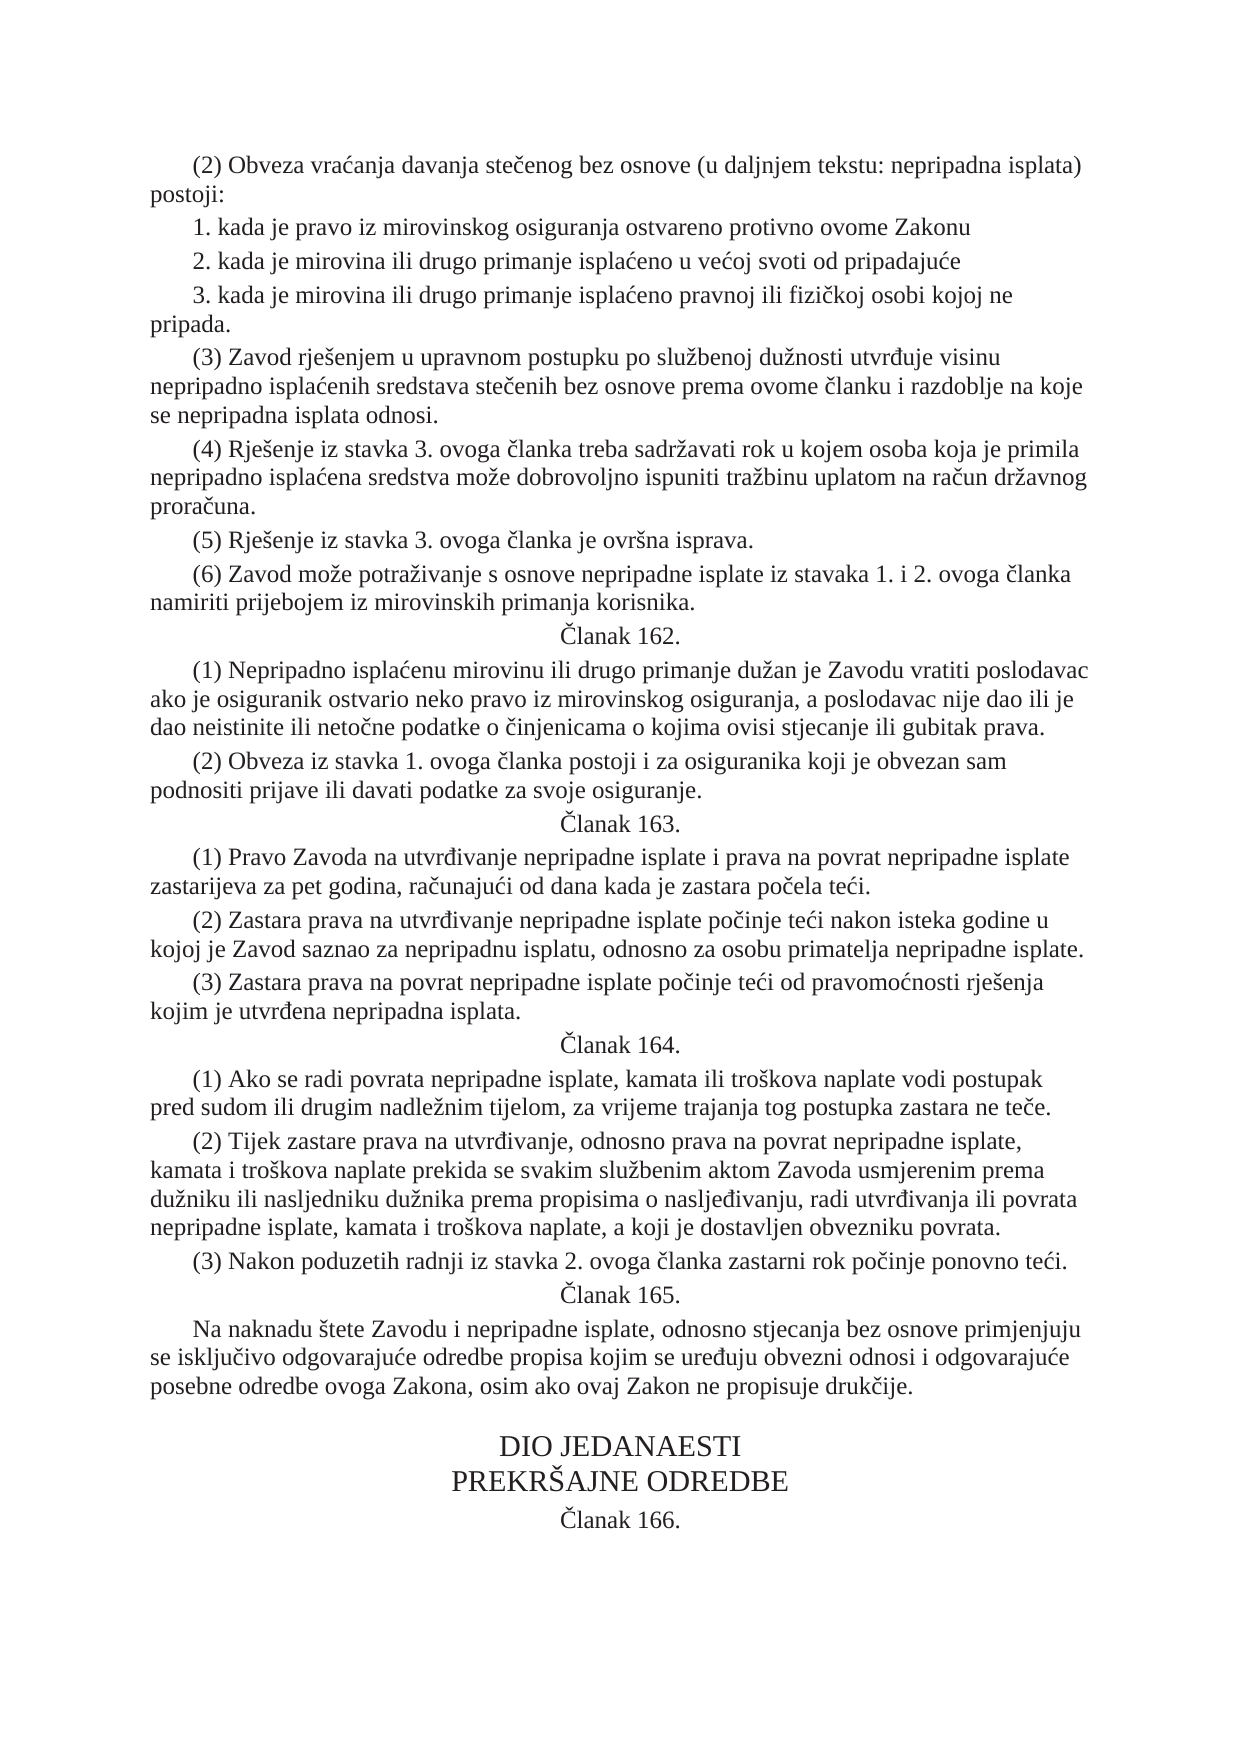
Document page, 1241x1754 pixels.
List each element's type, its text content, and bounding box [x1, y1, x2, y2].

text (6) Zavod može potraživanje s osnove nepripadne isplate iz stavaka 1. i 2. ovoga članka namiriti prijebojem iz mirovinskih primanja korisnika. [150, 559, 1090, 616]
text (1) Nepripadno isplaćenu mirovinu ili drugo primanje dužan je Zavodu vratiti poslodavac ako je osiguranik ostvario neko pravo iz mirovinskog osiguranja, a poslodavac nije dao ili je dao neistinite ili netočne podatke o činjenicama o kojima ovisi stjecanje ili gubitak prava. [150, 655, 1090, 741]
text Članak 165. [150, 1280, 1090, 1309]
text (3) Zavod rješenjem u upravnom postupku po službenoj dužnosti utvrđuje visinu nepripadno isplaćenih sredstava stečenih bez osnove prema ovome članku i razdoblje na koje se nepripadna isplata odnosi. [150, 342, 1090, 429]
text (2) Tijek zastare prava na utvrđivanje, odnosno prava na povrat nepripadne isplate, kamata i troškova naplate prekida se svakim službenim aktom Zavoda usmjerenim prema dužniku ili nasljedniku dužnika prema propisima o nasljeđivanju, radi utvrđivanja ili povrata nepripadne isplate, kamata i troškova naplate, a koji je dostavljen obvezniku povrata. [150, 1126, 1090, 1241]
text Članak 162. [150, 621, 1090, 650]
text 1. kada je pravo iz mirovinskog osiguranja ostvareno protivno ovome Zakonu [150, 212, 1090, 241]
text 3. kada je mirovina ili drugo primanje isplaćeno pravnoj ili fizičkoj osobi kojoj ne pripada. [150, 280, 1090, 337]
text (3) Zastara prava na povrat nepripadne isplate počinje teći od pravomoćnosti rješenja kojim je utvrđena nepripadna isplata. [150, 967, 1090, 1025]
text Članak 163. [150, 809, 1090, 837]
text Članak 164. [150, 1030, 1090, 1059]
text (2) Zastara prava na utvrđivanje nepripadne isplate počinje teći nakon isteka godine u kojoj je Zavod saznao za nepripadnu isplatu, odnosno za osobu primatelja nepripadne isplate. [150, 905, 1090, 962]
text DIO JEDANAESTI PREKRŠAJNE ODREDBE [150, 1428, 1090, 1498]
text (2) Obveza vraćanja davanja stečenog bez osnove (u daljnjem tekstu: nepripadna isplata) postoji: [150, 150, 1090, 207]
text (5) Rješenje iz stavka 3. ovoga članka je ovršna isprava. [150, 525, 1090, 554]
text (4) Rješenje iz stavka 3. ovoga članka treba sadržavati rok u kojem osoba koja je primila nepripadno isplaćena sredstva može dobrovoljno ispuniti tražbinu uplatom na račun državnog proračuna. [150, 434, 1090, 520]
text (1) Ako se radi povrata nepripadne isplate, kamata ili troškova naplate vodi postupak pred sudom ili drugim nadležnim tijelom, za vrijeme trajanja tog postupka zastara ne teče. [150, 1064, 1090, 1121]
text (1) Pravo Zavoda na utvrđivanje nepripadne isplate i prava na povrat nepripadne isplate zastarijeva za pet godina, računajući od dana kada je zastara počela teći. [150, 842, 1090, 900]
text (2) Obveza iz stavka 1. ovoga članka postoji i za osiguranika koji je obvezan sam podnositi prijave ili davati podatke za svoje osiguranje. [150, 746, 1090, 804]
text 2. kada je mirovina ili drugo primanje isplaćeno u većoj svoti od pripadajuće [150, 246, 1090, 275]
text Članak 166. [150, 1505, 1090, 1534]
text (3) Nakon poduzetih radnji iz stavka 2. ovoga članka zastarni rok počinje ponovno teći. [150, 1246, 1090, 1275]
text Na naknadu štete Zavodu i nepripadne isplate, odnosno stjecanja bez osnove primjenjuju se isključivo odgovarajuće odredbe propisa kojim se uređuju obvezni odnosi i odgovarajuće posebne odredbe ovoga Zakona, osim ako ovaj Zakon ne propisuje drukčije. [150, 1314, 1090, 1400]
